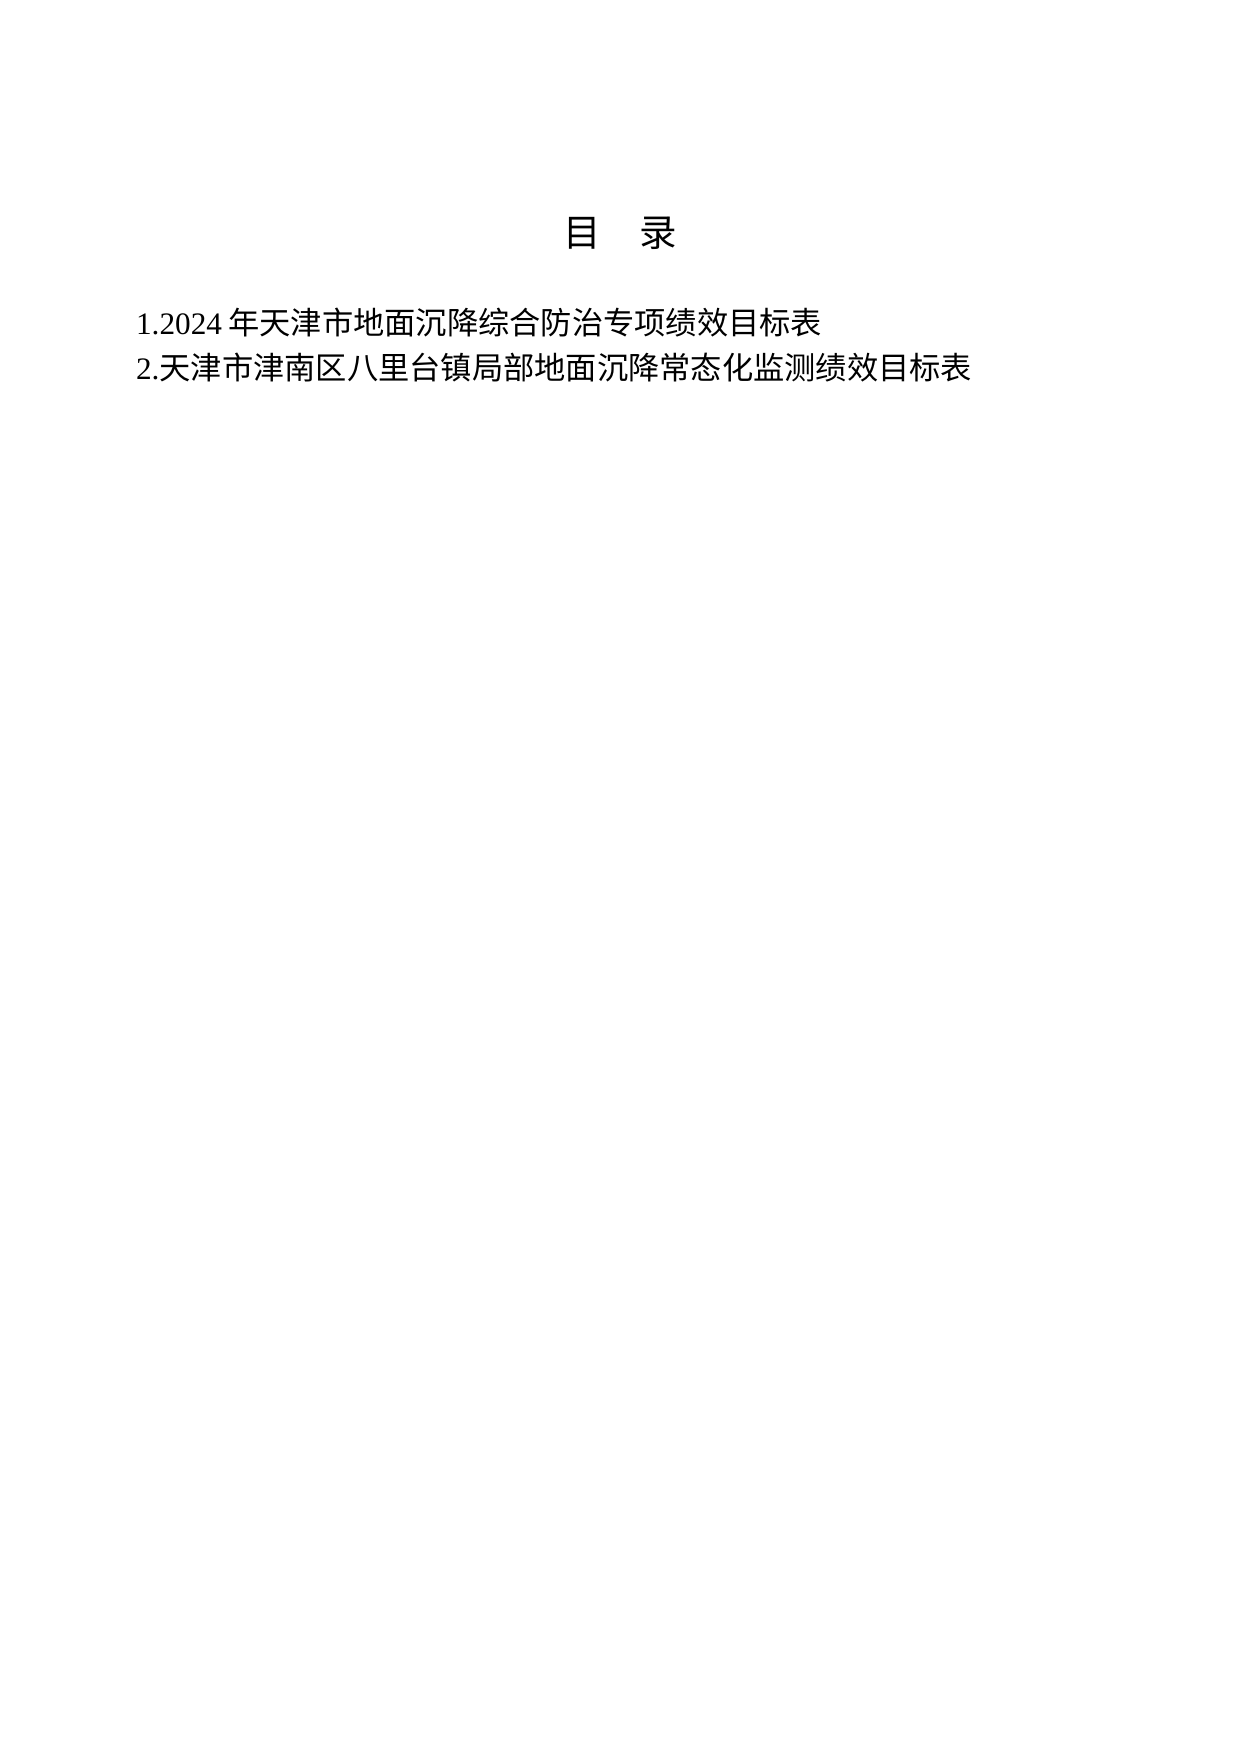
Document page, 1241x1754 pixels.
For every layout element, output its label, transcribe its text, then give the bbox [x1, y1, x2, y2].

text 目 录 [136, 207, 1104, 258]
text 1.2024年天津市地面沉降综合防治专项绩效目标表 [136, 301, 1104, 343]
text 2.天津市津南区八里台镇局部地面沉降常态化监测绩效目标表 [136, 343, 1104, 389]
